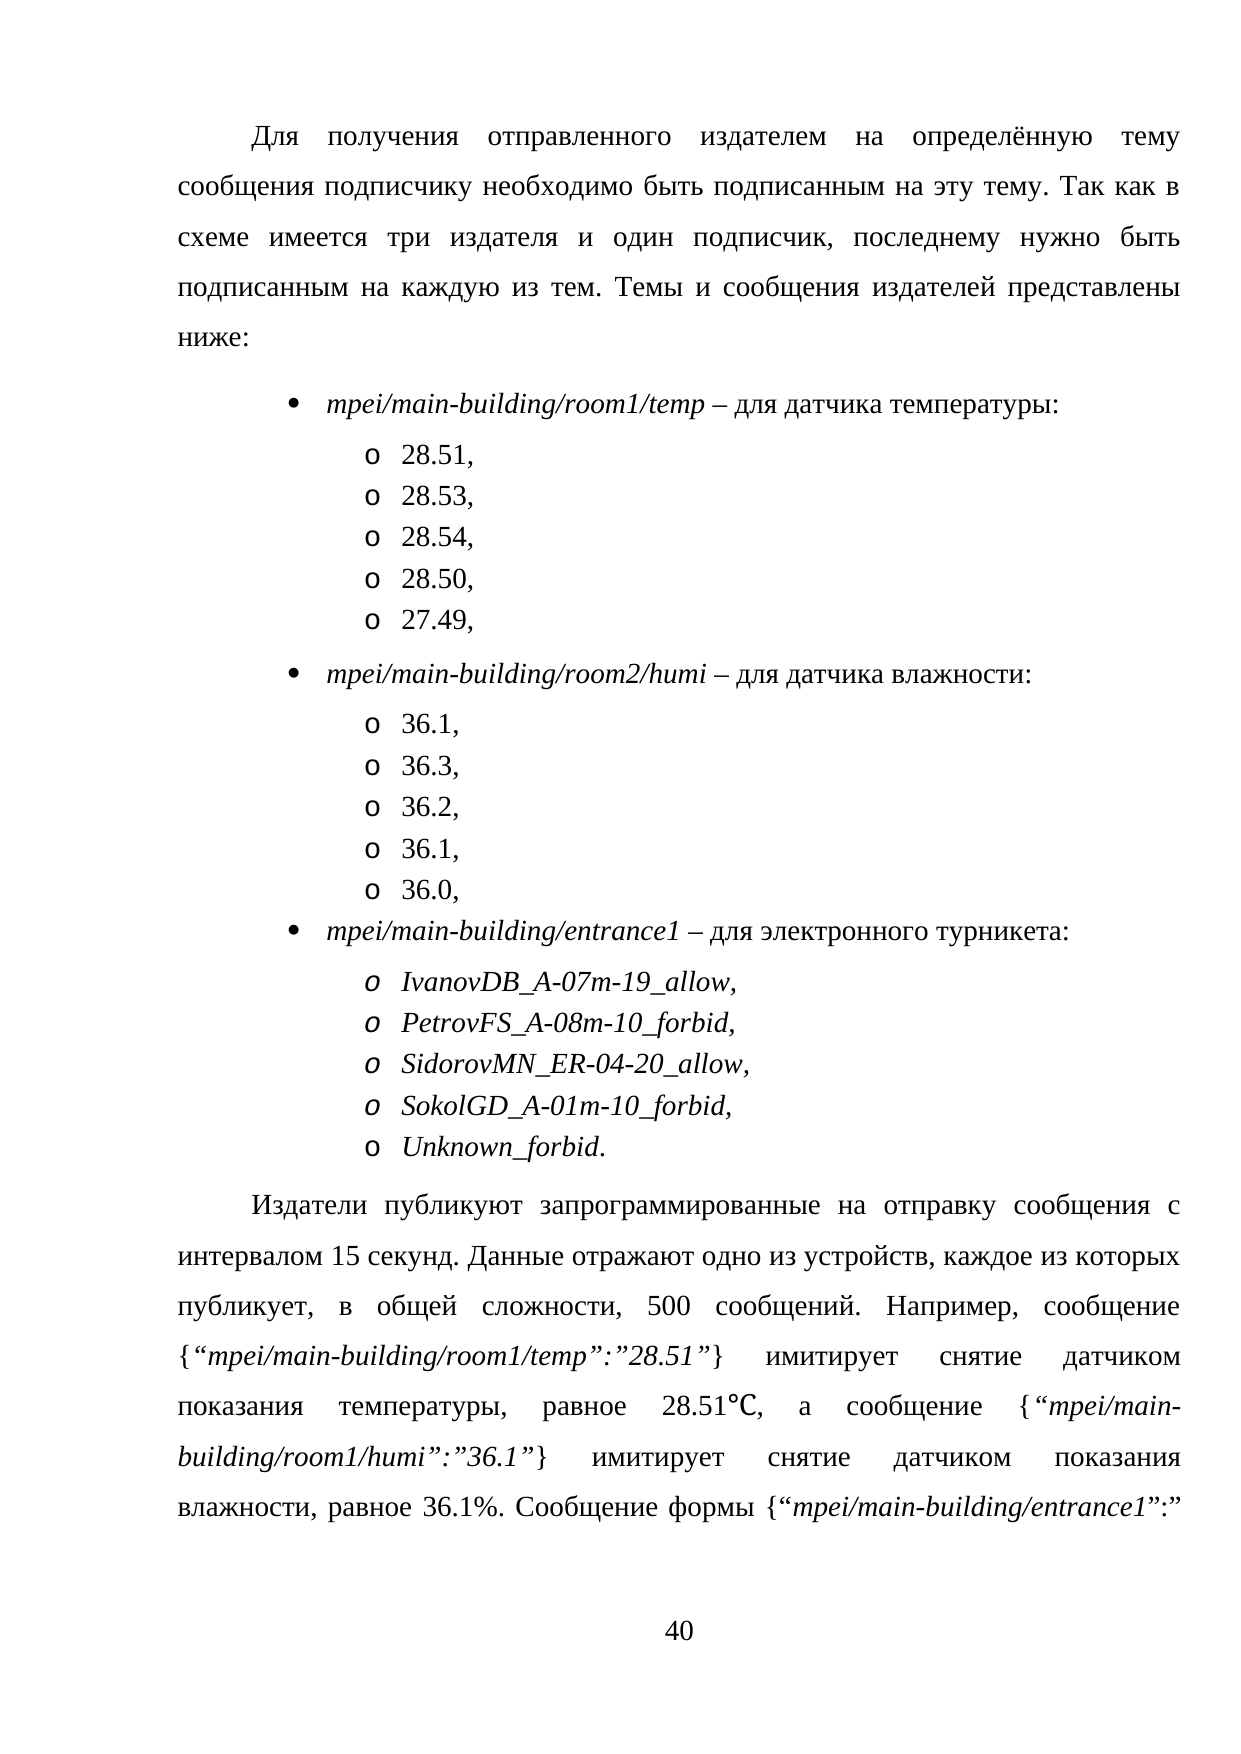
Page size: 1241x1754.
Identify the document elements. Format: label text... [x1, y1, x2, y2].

list 27.49, [363, 602, 1181, 638]
list mpei/main-building/entrance1 – для электронного турникета: [288, 913, 1181, 947]
list 28.54, [363, 519, 1181, 556]
list 36.3, [363, 748, 1181, 784]
list SidorovMN_ER-04-20_allow, [363, 1047, 1181, 1083]
list 36.1, [363, 707, 1181, 743]
list SokolGD_A-01m-10_forbid, [363, 1088, 1181, 1124]
list 36.2, [363, 789, 1181, 825]
list Unknown_forbid. [363, 1129, 1181, 1165]
list 28.50, [363, 561, 1181, 597]
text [177, 1187, 1181, 1523]
list mpei/main-building/room1/temp – для датчика температуры: [288, 386, 1181, 420]
list IvanovDB_A-07m-19_allow, [363, 964, 1181, 1000]
list 28.53, [363, 478, 1181, 514]
list 28.51, [363, 437, 1181, 473]
list 36.0, [363, 872, 1181, 908]
list 36.1, [363, 831, 1181, 867]
text Для получения отправленного издателем на определённую тему сообщения подписчику необходимо быть подписанным на эту тему. Так как в схеме имеется три издателя и один подписчик, последнему нужно быть подписанным на каждую из тем. Темы и сообщения издателей представлены ниже: [177, 118, 1181, 353]
list mpei/main-building/room2/humi – для датчика влажности: [288, 656, 1181, 690]
list PetrovFS_A-08m-10_forbid, [363, 1005, 1181, 1041]
